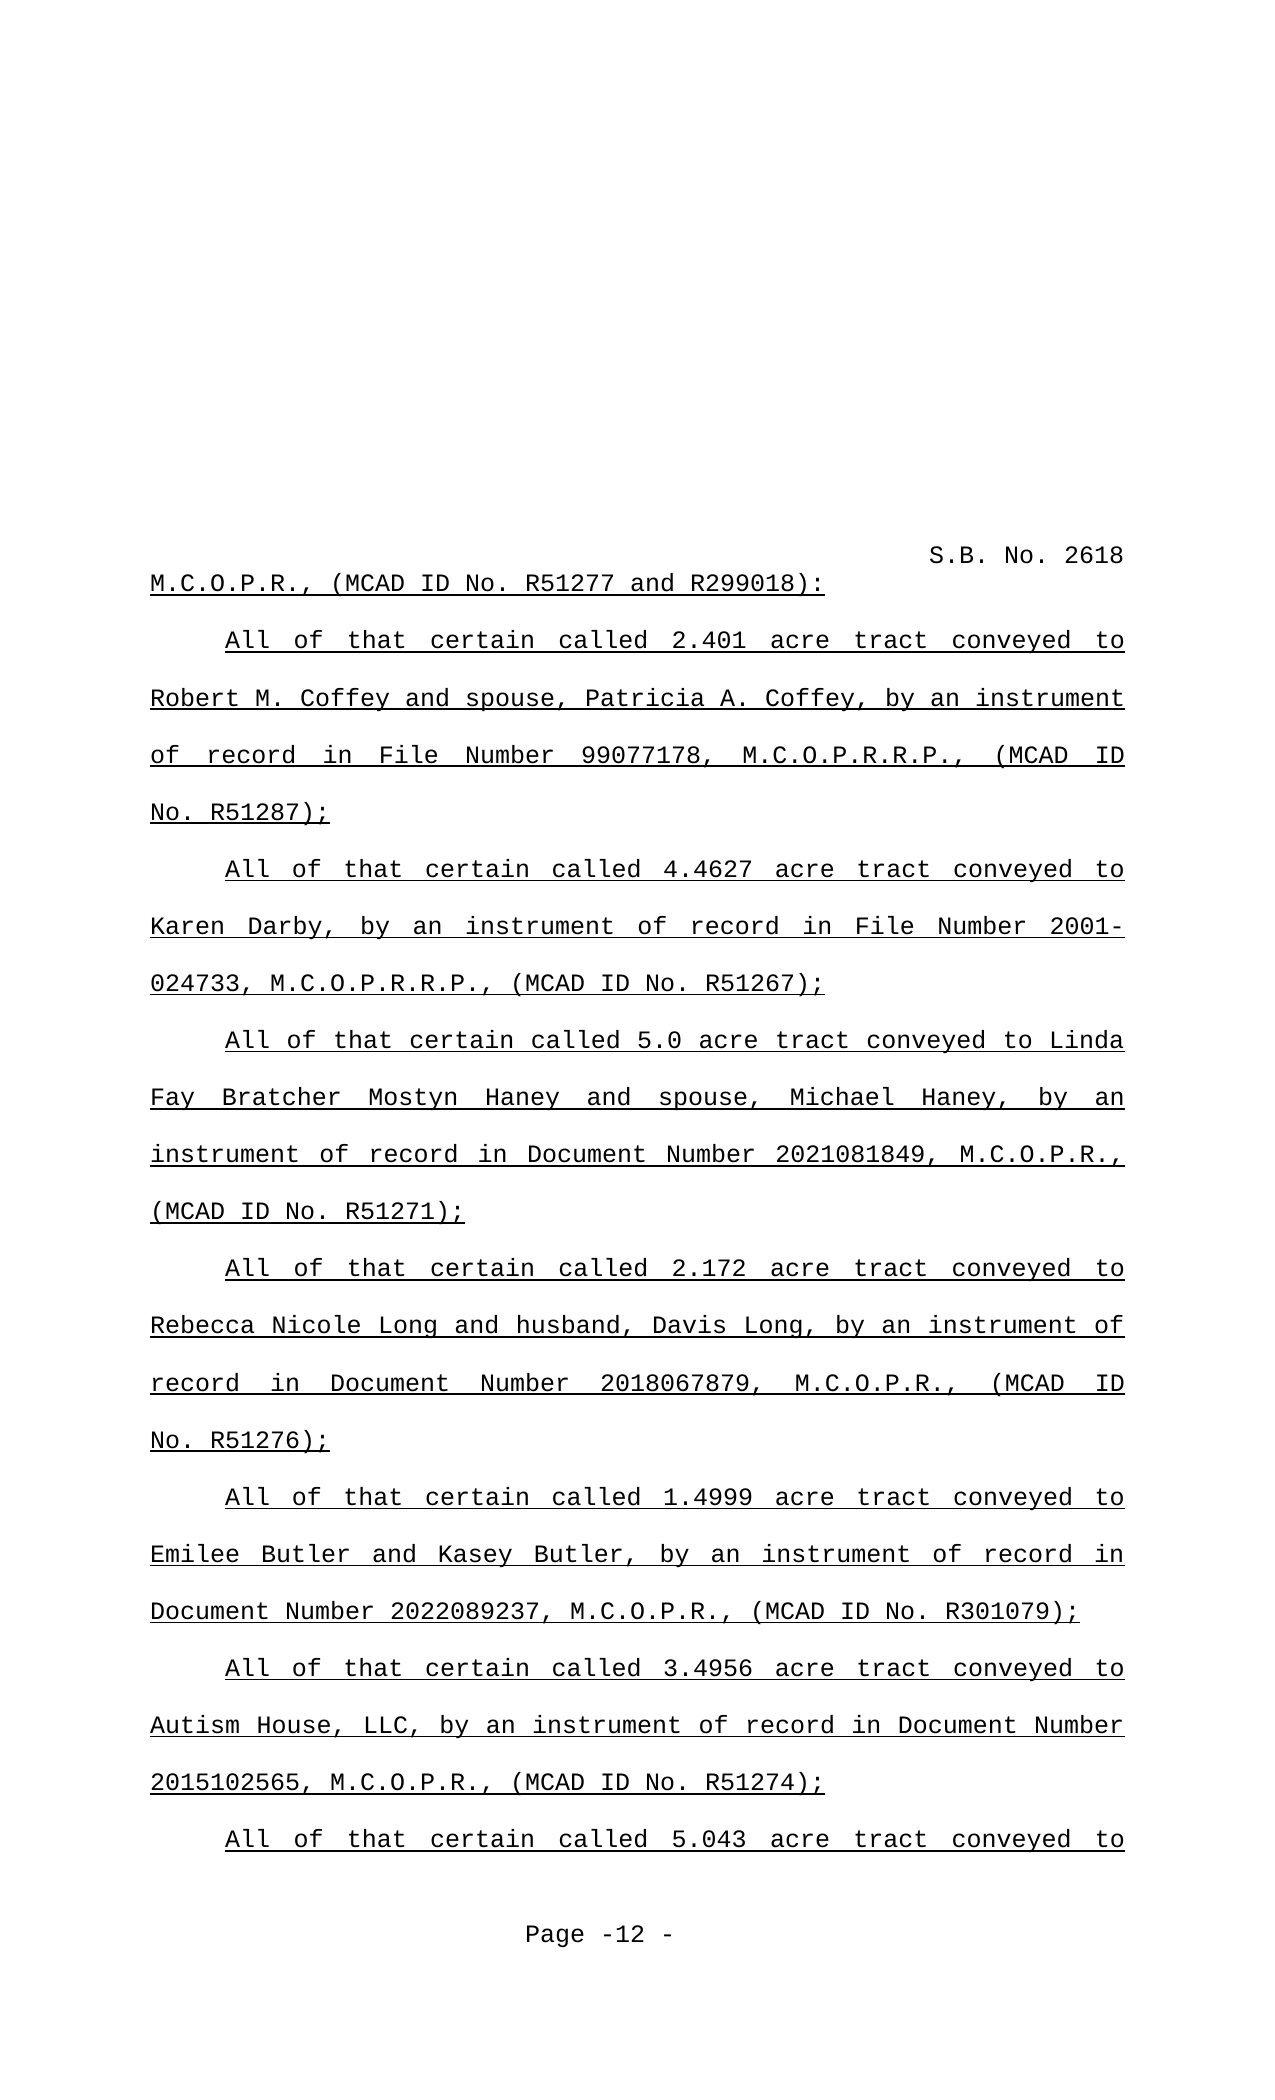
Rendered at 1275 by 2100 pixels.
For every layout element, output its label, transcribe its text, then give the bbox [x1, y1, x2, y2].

text All of that certain called 4.4627 acre tract conveyed to Karen Darby, by an instrument of record in File Number 2001-024733, M.C.O.P.R.R.P., (MCAD ID No. R51267); [150, 938, 1125, 999]
text All of that certain called 1.4999 acre tract conveyed to Emilee Butler and Kasey Butler, by an instrument of record in Document Number 2022089237, M.C.O.P.R., (MCAD ID No. R301079); [150, 1566, 1125, 1627]
text All of that certain called 4.4627 acre tract conveyed to Karen Darby, by an instrument of record in File Number 2001-024733, M.C.O.P.R.R.P., (MCAD ID No. R51267); [150, 856, 1125, 937]
text All of that certain called 2.401 acre tract conveyed to Robert M. Coffey and spouse, Patricia A. Coffey, by an instrument of record in File Number 99077178, M.C.O.P.R.R.P., (MCAD ID No. R51287); [150, 710, 1125, 765]
text All of that certain called 2.401 acre tract conveyed to Robert M. Coffey and spouse, Patricia A. Coffey, by an instrument of record in File Number 99077178, M.C.O.P.R.R.P., (MCAD ID No. R51287); [150, 628, 1125, 708]
text All of that certain called 5.0 acre tract conveyed to Linda Fay Bratcher Mostyn Haney and spouse, Michael Haney, by an instrument of record in Document Number 2021081849, M.C.O.P.R., (MCAD ID No. R51271); [150, 1027, 1125, 1108]
text All of that certain called 2.172 acre tract conveyed to Rebecca Nicole Long and husband, Davis Long, by an instrument of record in Document Number 2018067879, M.C.O.P.R., (MCAD ID No. R51276); [150, 1395, 1125, 1456]
text All of that certain called 2.172 acre tract conveyed to Rebecca Nicole Long and husband, Davis Long, by an instrument of record in Document Number 2018067879, M.C.O.P.R., (MCAD ID No. R51276); [150, 1338, 1125, 1393]
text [150, 571, 1125, 599]
text All of that certain called 3.4956 acre tract conveyed to Autism House, LLC, by an instrument of record in Document Number 2015102565, M.C.O.P.R., (MCAD ID No. R51274); [150, 1655, 1125, 1736]
text All of that certain called 3.4956 acre tract conveyed to Autism House, LLC, by an instrument of record in Document Number 2015102565, M.C.O.P.R., (MCAD ID No. R51274); [150, 1737, 1125, 1798]
text All of that certain called 5.0 acre tract conveyed to Linda Fay Bratcher Mostyn Haney and spouse, Michael Haney, by an instrument of record in Document Number 2021081849, M.C.O.P.R., (MCAD ID No. R51271); [150, 1167, 1125, 1227]
text All of that certain called 1.4999 acre tract conveyed to Emilee Butler and Kasey Butler, by an instrument of record in Document Number 2022089237, M.C.O.P.R., (MCAD ID No. R301079); [150, 1484, 1125, 1565]
text All of that certain called 5.0 acre tract conveyed to Linda Fay Bratcher Mostyn Haney and spouse, Michael Haney, by an instrument of record in Document Number 2021081849, M.C.O.P.R., (MCAD ID No. R51271); [150, 1110, 1125, 1165]
text All of that certain called 2.172 acre tract conveyed to Rebecca Nicole Long and husband, Davis Long, by an instrument of record in Document Number 2018067879, M.C.O.P.R., (MCAD ID No. R51276); [150, 1256, 1125, 1336]
text All of that certain called 2.401 acre tract conveyed to Robert M. Coffey and spouse, Patricia A. Coffey, by an instrument of record in File Number 99077178, M.C.O.P.R.R.P., (MCAD ID No. R51287); [150, 767, 1125, 828]
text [150, 1827, 1125, 1855]
